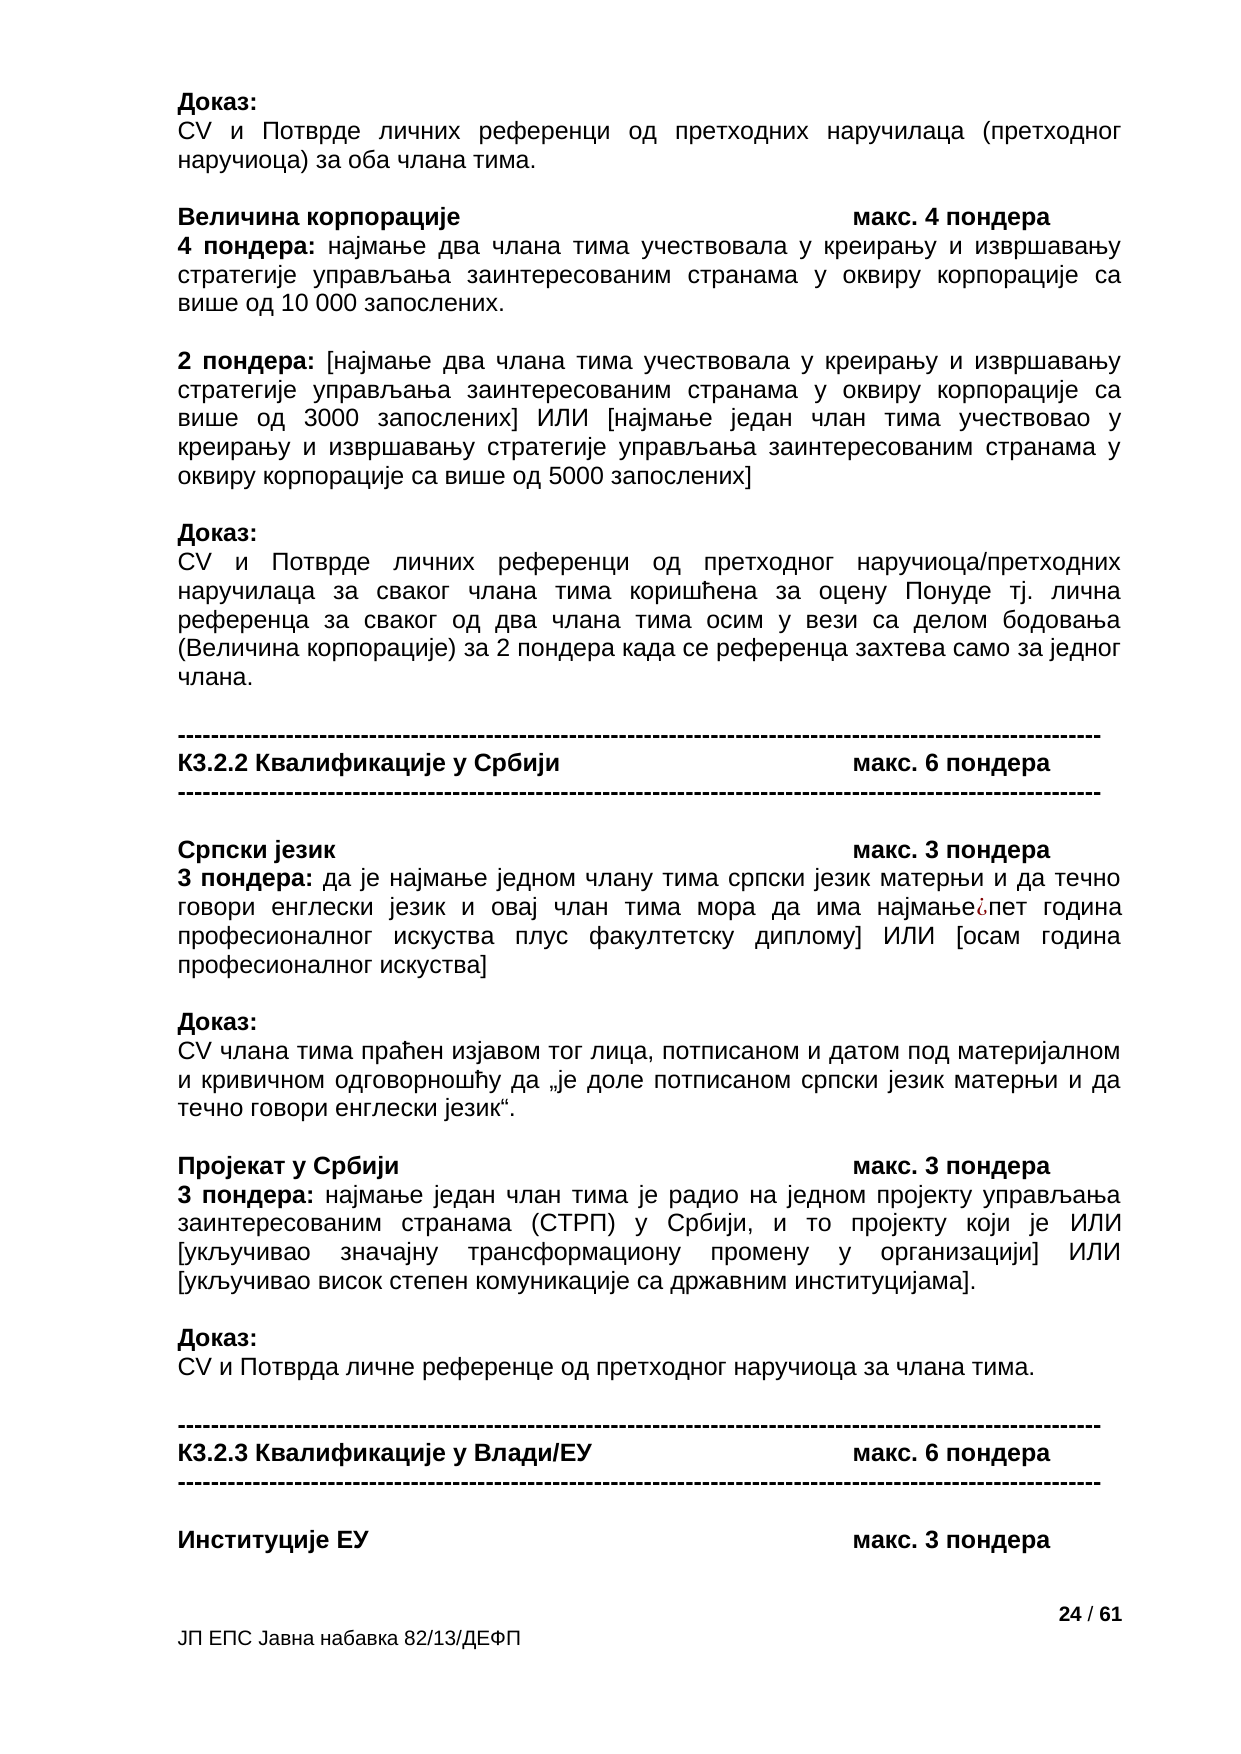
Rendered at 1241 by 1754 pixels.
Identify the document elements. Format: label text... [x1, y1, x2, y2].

text Доказ: [177, 87, 1122, 116]
text --------------------------------------------------------------------------------------------------------------- [177, 1410, 1122, 1438]
text 2 пондера: [најмање два члана тима учествовала у креирању и извршавању стратегије управљања заинтересованим странама у оквиру корпорације са више од 3000 запослених] ИЛИ [најмање један члан тима учествовао у креирању и извршавању стратегије управљања заинтересованим странама у оквиру корпорације са више од 5000 запослених] [177, 346, 1122, 490]
text Величина корпорације макс. 4 пондера [177, 202, 1122, 231]
text 4 пондера: најмање два члана тима учествовала у креирању и извршавању стратегије управљања заинтересованим странама у оквиру корпорације са више од 10 000 запослених. [177, 231, 1122, 317]
text Доказ: [177, 1007, 1122, 1036]
text Српски језик макс. 3 пондера [177, 835, 1122, 863]
text CV и Потврда личне референце од претходног наручиоца за члана тима. [177, 1352, 1122, 1381]
text --------------------------------------------------------------------------------------------------------------- [177, 1467, 1122, 1496]
text К3.2.2 Квалификације у Србији макс. 6 пондера [177, 748, 1122, 777]
text --------------------------------------------------------------------------------------------------------------- [177, 720, 1122, 748]
text Доказ: [177, 1323, 1122, 1352]
text Доказ: [177, 518, 1122, 547]
text Институције ЕУ макс. 3 пондера [177, 1525, 1122, 1553]
text Пројекат у Србији макс. 3 пондера [177, 1151, 1122, 1180]
text К3.2.3 Квалификације у Влади/ЕУ макс. 6 пондера [177, 1438, 1122, 1467]
text 3 пондера: да је најмање једном члану тима српски језик матерњи и да течно говори енглески језик и овај члан тима мора да има најмањепет година професионалног искуства плус факултетску диплому] ИЛИ [осам година професионалног искуства] [177, 863, 1122, 978]
text 3 пондера: најмање један члан тима је радио на једном пројекту управљања заинтересованим странама (СТРП) у Србији, и то пројекту који је или [укључивао значајну трансформациону промену у организацији] ИЛИ [укључивао висок степен комуникације са државним институцијама]. [177, 1180, 1122, 1295]
text CV и Потврде личних референци од претходног наручиоца/претходних наручилаца за сваког члана тима коришћена за оцену Понуде тј. лична референца за сваког од два члана тима осим у вези са делом бодовања (Величина корпорације) за 2 пондера када се референца захтева само за једног члана. [177, 547, 1122, 691]
text CV и Потврде личних референци од претходних наручилаца (претходног наручиоца) за оба члана тима. [177, 116, 1122, 173]
text --------------------------------------------------------------------------------------------------------------- [177, 777, 1122, 806]
text CV члана тима праћен изјавом тог лица, потписаном и датом под материјалном и кривичном одговорношћу да „је доле потписаном српски језик матерњи и да течно говори енглески језик“. [177, 1036, 1122, 1122]
